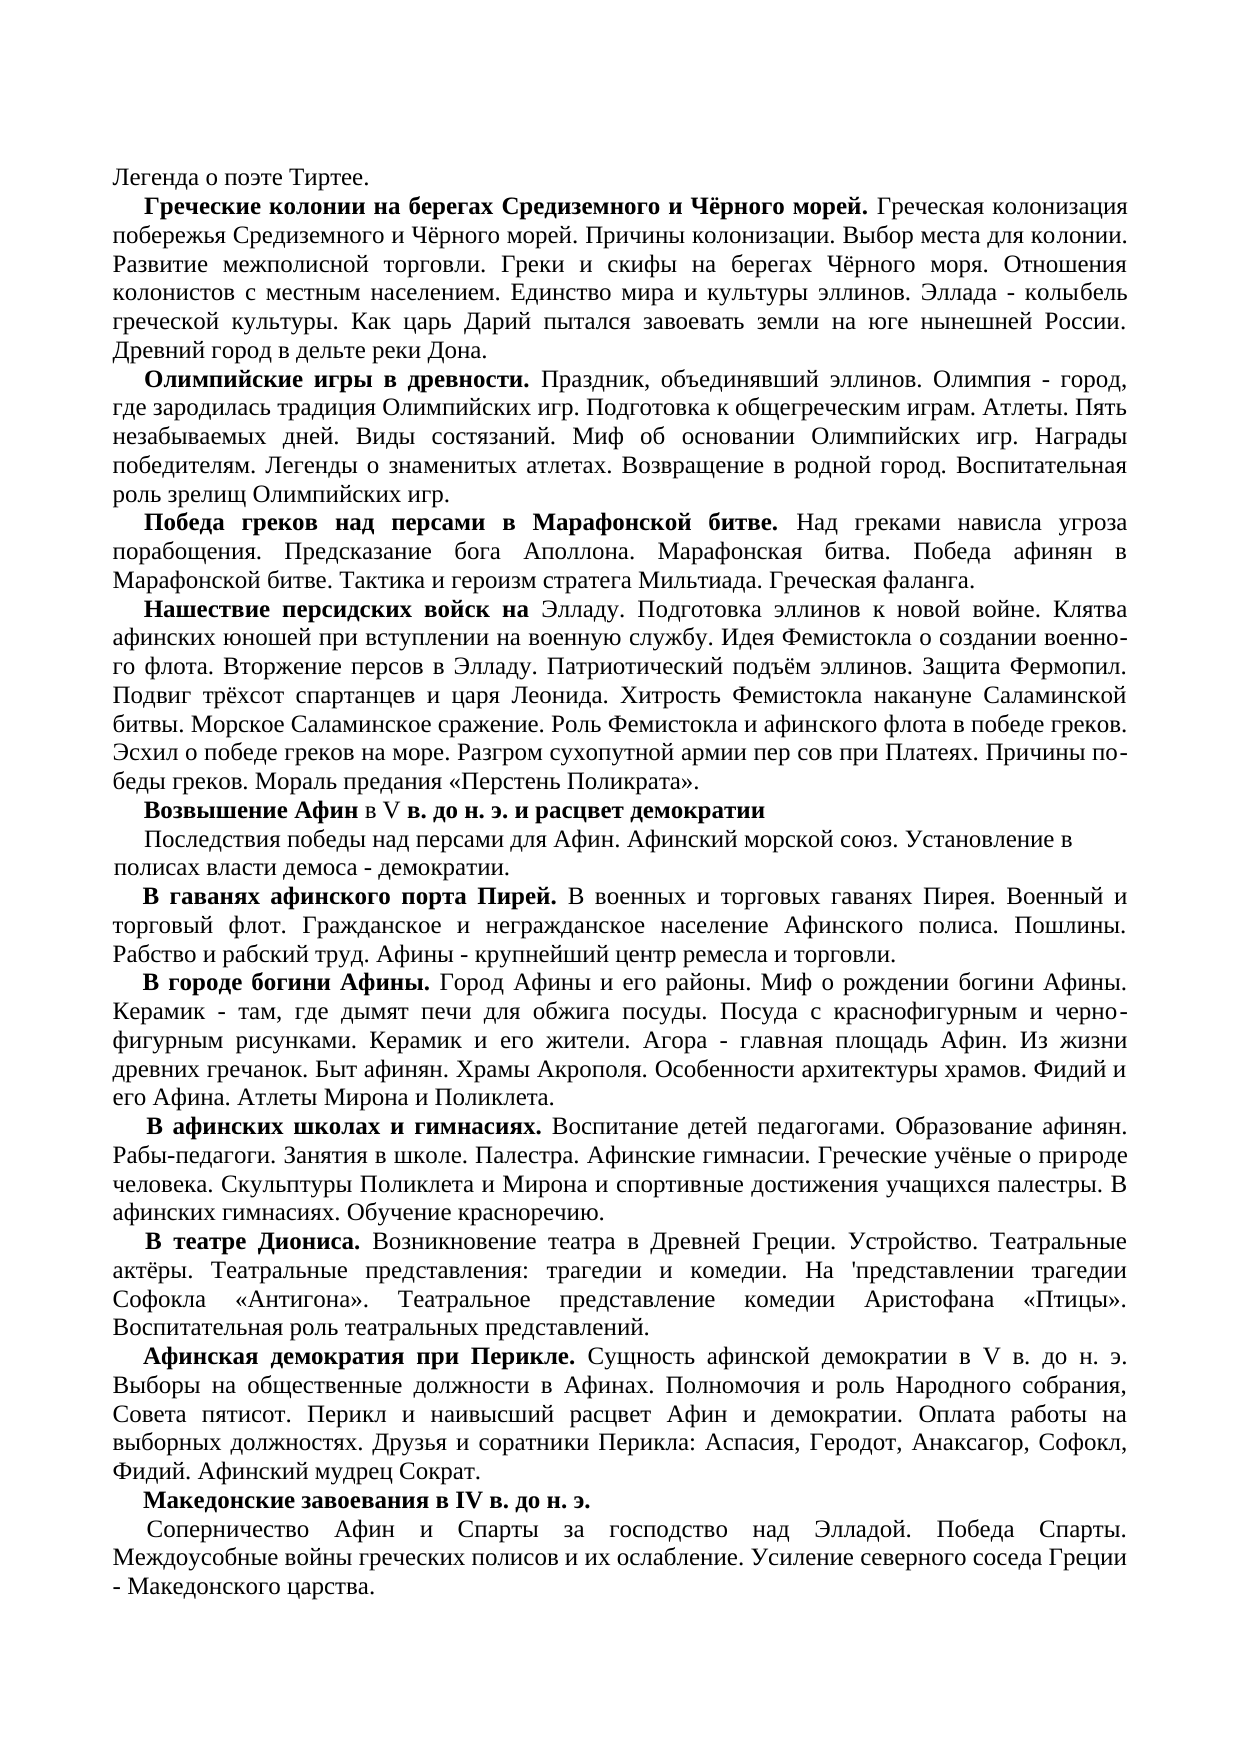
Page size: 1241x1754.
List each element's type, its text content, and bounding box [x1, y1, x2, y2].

text В городе богини Афины. Город Афины и его районы. Миф о рождении богини Афины. Керамик - там, где дымят печи для обжига посуды. Посуда с краснофигурным и чернофигурным рисунками. Керамик и его жители. Агора - главная площадь Афин. Из жизни древних гречанок. Быт афинян. Храмы Акрополя. Особенности архитектуры храмов. Фидий и его Афина. Атлеты Мирона и Поликлета. [112, 967, 1128, 1111]
text Победа греков над персами в Марафонской битве. Над греками нависла угроза порабощения. Предсказание бога Аполлона. Марафонская битва. Победа афинян в Марафонской битве. Тактика и героизм стратега Мильтиада. Греческая фаланга. [112, 507, 1128, 594]
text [112, 162, 1128, 191]
text Македонские завоевания в IV в. до н. э. [112, 1485, 1089, 1514]
text Возвышение Афин в V в. до н. э. и расцвет демократии [112, 795, 1128, 824]
text Греческие колонии на берегах Средиземного и Чёрного морей. Греческая колонизация побережья Средиземного и Чёрного морей. Причины колонизации. Выбор места для колонии. Развитие межполисной торговли. Греки и скифы на берегах Чёрного моря. Отношения колонистов с местным населением. Единство мира и культуры эллинов. Эллада - колыбель греческой культуры. Как царь Дарий пытался завоевать земли на юге нынешней России. Древний город в дельте реки Дона. [112, 191, 1128, 364]
text Соперничество Афин и Спарты за господство над Элладой. Победа Спарты. Междоусобные войны греческих полисов и их ослабление. Усиление северного соседа Греции - Македонского царства. [112, 1514, 1128, 1600]
text Афинская демократия при Перикле. Сущность афинской демократии в V в. до н. э. Выборы на общественные должности в Афинах. Полномочия и роль Народного собрания, Совета пятисот. Перикл и наивысший расцвет Афин и демократии. Оплата работы на выборных должностях. Друзья и соратники Перикла: Аспасия, Геродот, Анаксагор, Софокл, Фидий. Афинский мудрец Сократ. [112, 1341, 1128, 1485]
text В афинских школах и гимнасиях. Воспитание детей педагогами. Образование афинян. Рабы-педагоги. Занятия в школе. Палестра. Афинские гимнасии. Греческие учёные о природе человека. Скульптуры Поликлета и Мирона и спортивные достижения учащихся палестры. В афинских гимнасиях. Обучение красноречию. [112, 1111, 1128, 1226]
text Олимпийские игры в древности. Праздник, объединявший эллинов. Олимпия - город, где зародилась традиция Олимпийских игр. Подготовка к общегреческим играм. Атлеты. Пять незабываемых дней. Виды состязаний. Миф об основании Олимпийских игр. Награды победителям. Легенды о знаменитых атлетах. Возвращение в родной город. Воспитательная роль зрелищ Олимпийских игр. [112, 364, 1128, 507]
text Последствия победы над персами для Афин. Афинский морской союз. Установление в полисах власти демоса - демократии. [113, 824, 1128, 881]
text В театре Диониса. Возникновение театра в Древней Греции. Устройство. Театральные актёры. Театральные представления: трагедии и комедии. На 'представлении трагедии Софокла «Антигона». Театральное представление комедии Аристофана «Птицы». Воспитательная роль театральных представлений. [112, 1226, 1128, 1341]
text Нашествие персидских войск на Элладу. Подготовка эллинов к новой войне. Клятва афинских юношей при вступлении на военную службу. Идея Фемистокла о создании военного флота. Вторжение персов в Элладу. Патриотический подъём эллинов. Защита Фермопил. Подвиг трёхсот спартанцев и царя Леонида. Хитрость Фемистокла накануне Саламинской битвы. Морское Саламинское сражение. Роль Фемистокла и афинского флота в победе греков. Эсхил о победе греков на море. Разгром сухопутной армии пер сов при Платеях. Причины победы греков. Мораль предания «Перстень Поликрата». [112, 594, 1128, 795]
text В гаванях афинского порта Пирей. В военных и торговых гаванях Пирея. Военный и торговый флот. Гражданское и негражданское население Афинского полиса. Пошлины. Рабство и рабский труд. Афины - крупнейший центр ремесла и торговли. [112, 881, 1128, 967]
